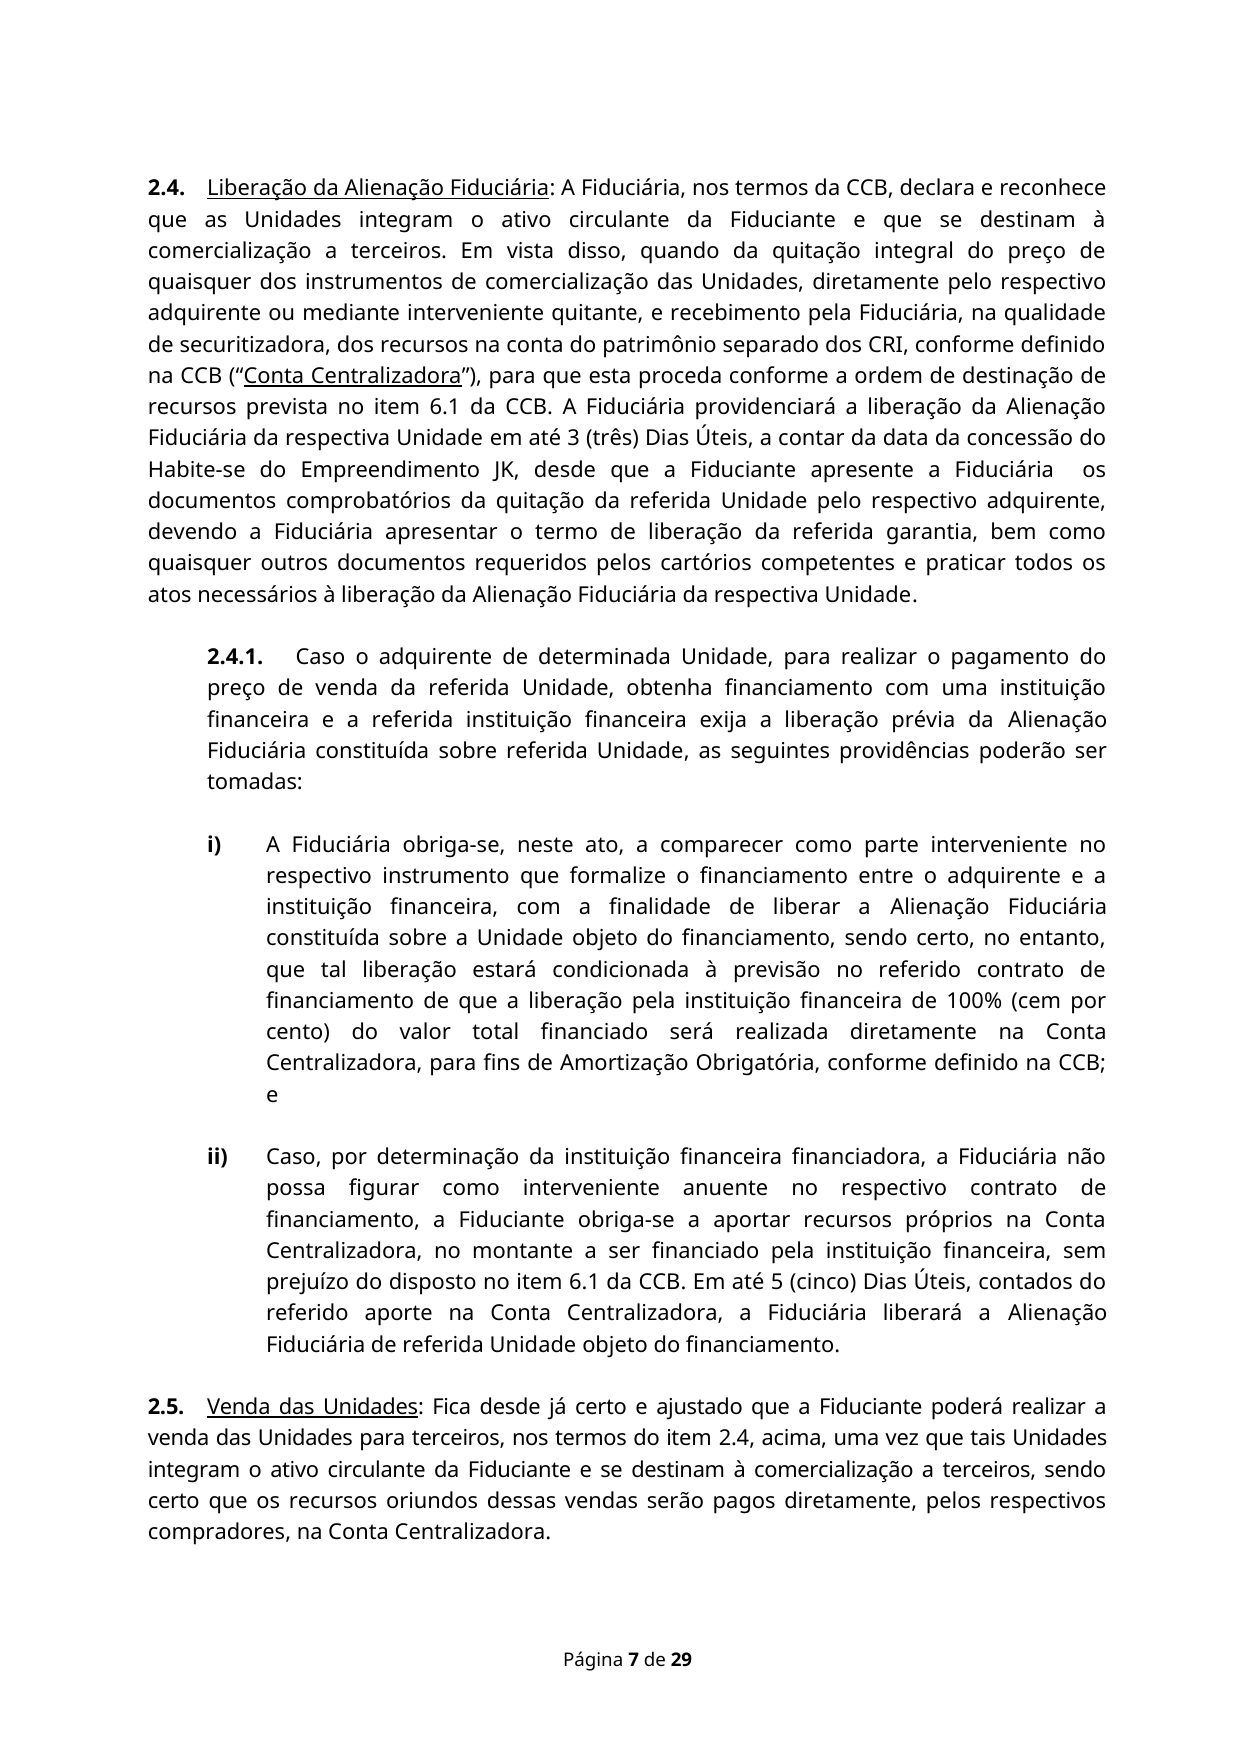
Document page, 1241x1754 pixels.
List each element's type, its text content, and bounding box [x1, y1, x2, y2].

list Caso o adquirente de determinada Unidade, para realizar o pagamento do preço de venda da referida Unidade, obtenha financiamento com uma instituição financeira e a referida instituição financeira exija a liberação prévia da Alienação Fiduciária constituída sobre referida Unidade, as seguintes providências poderão ser tomadas: [207, 639, 1107, 796]
list A Fiduciária obriga-se, neste ato, a comparecer como parte interveniente no respectivo instrumento que formalize o financiamento entre o adquirente e a instituição financeira, com a finalidade de liberar a Alienação Fiduciária constituída sobre a Unidade objeto do financiamento, sendo certo, no entanto, que tal liberação estará condicionada à previsão no referido contrato de financiamento de que a liberação pela instituição financeira de 100% (cem por cento) do valor total financiado será realizada diretamente na Conta Centralizadora, para fins de Amortização Obrigatória, conforme definido na CCB; e [207, 827, 1107, 1108]
list Venda das Unidades: Fica desde já certo e ajustado que a Fiduciante poderá realizar a venda das Unidades para terceiros, nos termos do item 2.4, acima, uma vez que tais Unidades integram o ativo circulante da Fiduciante e se destinam à comercialização a terceiros, sendo certo que os recursos oriundos dessas vendas serão pagos diretamente, pelos respectivos compradores, na Conta Centralizadora. [148, 1389, 1107, 1546]
list Caso, por determinação da instituição financeira financiadora, a Fiduciária não possa figurar como interveniente anuente no respectivo contrato de financiamento, a Fiduciante obriga-se a aportar recursos próprios na Conta Centralizadora, no montante a ser financiado pela instituição financeira, sem prejuízo do disposto no item 6.1 da CCB. Em até 5 (cinco) Dias Úteis, contados do referido aporte na Conta Centralizadora, a Fiduciária liberará a Alienação Fiduciária de referida Unidade objeto do financiamento. [207, 1139, 1107, 1358]
list Liberação da Alienação Fiduciária: A Fiduciária, nos termos da CCB, declara e reconhece que as Unidades integram o ativo circulante da Fiduciante e que se destinam à comercialização a terceiros. Em vista disso, quando da quitação integral do preço de quaisquer dos instrumentos de comercialização das Unidades, diretamente pelo respectivo adquirente ou mediante interveniente quitante, e recebimento pela Fiduciária, na qualidade de securitizadora, dos recursos na conta do patrimônio separado dos CRI, conforme definido na CCB (“Conta Centralizadora”), para que esta proceda conforme a ordem de destinação de recursos prevista no item 6.1 da CCB. A Fiduciária providenciará a liberação da Alienação Fiduciária da respectiva Unidade em até 3 (três) Dias Úteis, a contar da data da concessão do Habite-se do Empreendimento JK, desde que a Fiduciante apresente a Fiduciária os documentos comprobatórios da quitação da referida Unidade pelo respectivo adquirente, devendo a Fiduciária apresentar o termo de liberação da referida garantia, bem como quaisquer outros documentos requeridos pelos cartórios competentes e praticar todos os atos necessários à liberação da Alienação Fiduciária da respectiva Unidade. [148, 171, 1107, 608]
